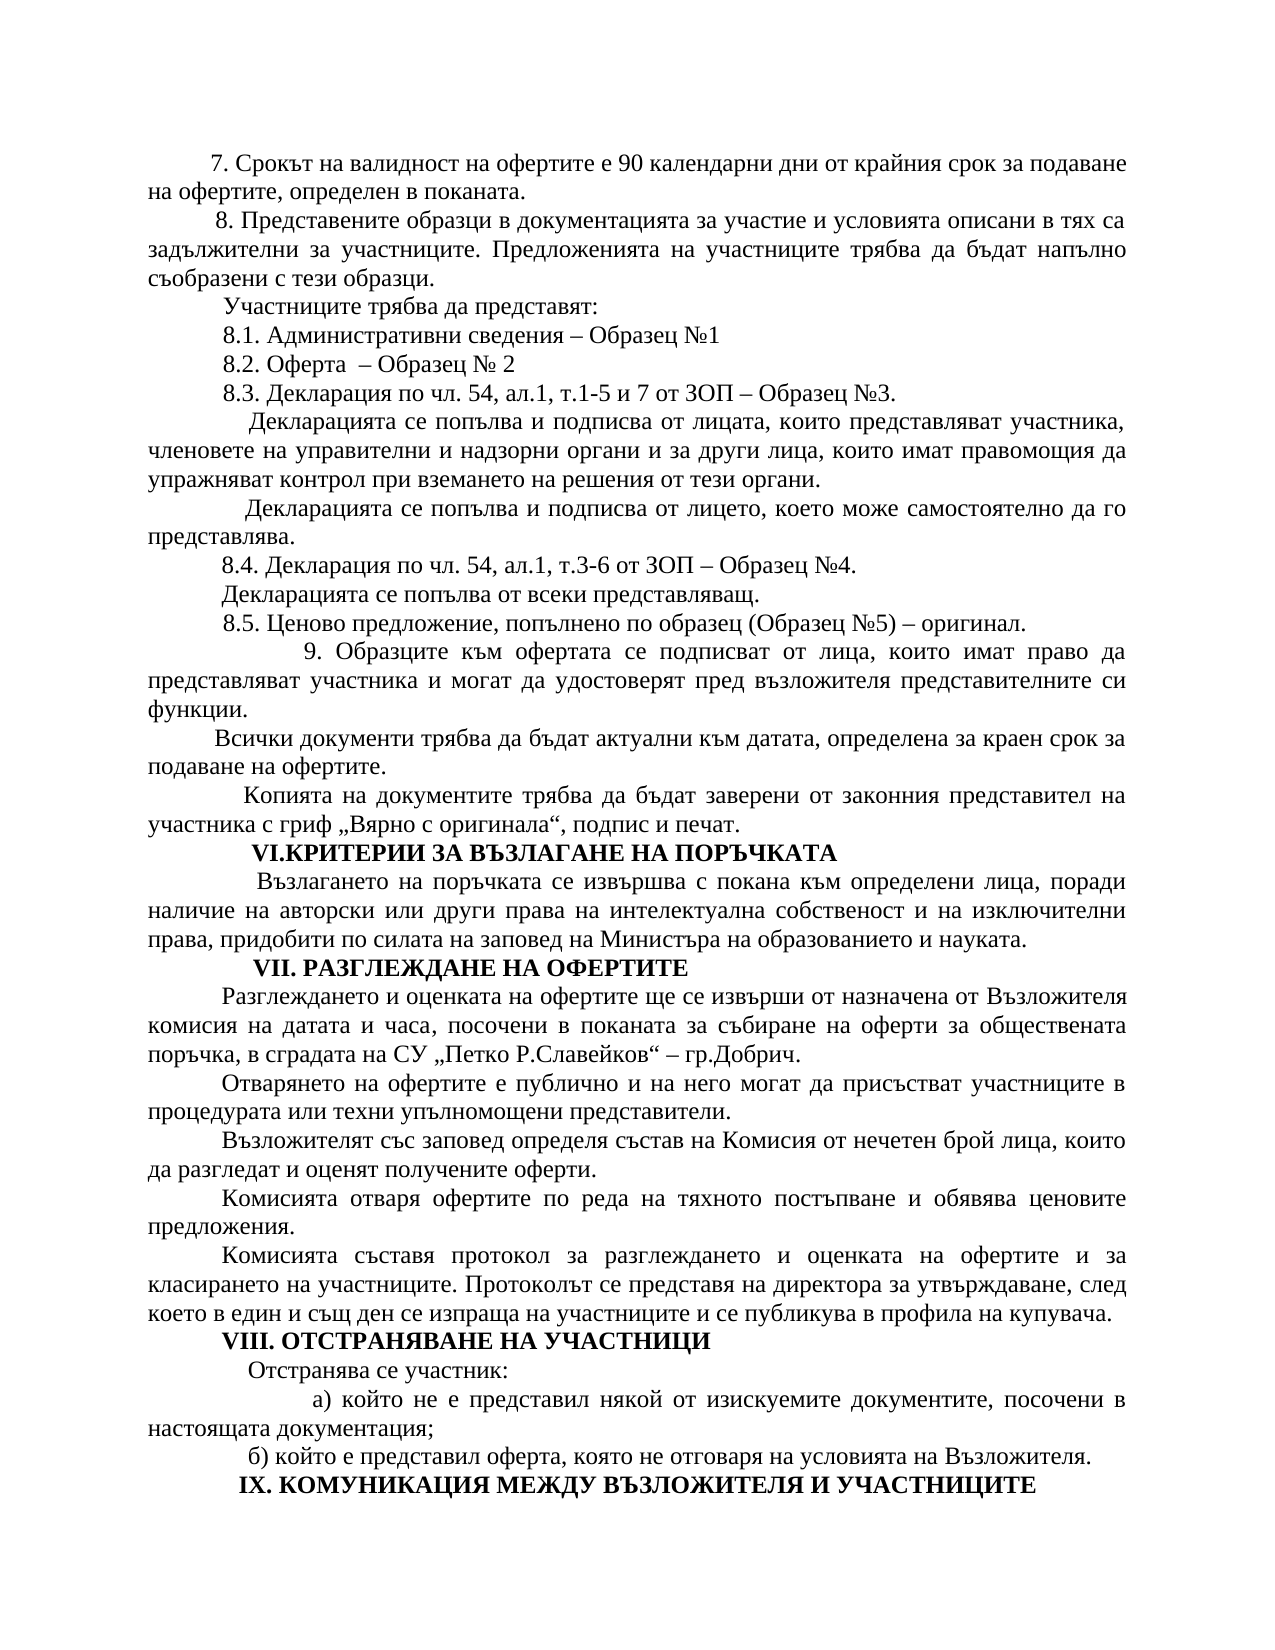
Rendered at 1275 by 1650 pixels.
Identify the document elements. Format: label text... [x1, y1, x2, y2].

text Отстранява се участник: [148, 1355, 1127, 1384]
text IX. КОМУНИКАЦИЯ МЕЖДУ ВЪЗЛОЖИТЕЛЯ И УЧАСТНИЦИТЕ [148, 1470, 1127, 1499]
text а) който не е представил някой от изискуемите документите, посочени в настоящата документация; [148, 1384, 1127, 1441]
text Декларацията се попълва и подписва от лицето, което може самостоятелно да го представлява. [148, 493, 1127, 550]
text Отварянето на офертите е публично и на него могат да присъстват участниците в процедурата или техни упълномощени представители. [148, 1068, 1127, 1125]
text Възлагането на поръчката се извършва с покана към определени лица, поради наличие на авторски или други права на интелектуална собственост и на изключителни права, придобити по силата на заповед на Министъра на образованието и науката. [148, 866, 1127, 953]
text 9. Образците към офертата се подписват от лица, които имат право да представляват участника и могат да удостоверят пред възложителя представителните си функции. [148, 636, 1127, 723]
text Комисията съставя протокол за разглеждането и оценката на офертите и за класирането на участниците. Протоколът се представя на директора за утвърждаване, след което в един и същ ден се изпраща на участниците и се публикува в профила на купувача. [148, 1240, 1127, 1326]
text Копията на документите трябва да бъдат заверени от законния представител на участника с гриф „Вярно с оригинала“, подпис и печат. [148, 780, 1127, 838]
text 8.3. Декларация по чл. 54, ал.1, т.1-5 и 7 от ЗОП – Образец №3. [148, 378, 1127, 406]
text 7. Срокът на валидност на офертите е 90 календарни дни от крайния срок за подаване на офертите, определен в поканата. [148, 148, 1127, 205]
text б) който е представил оферта, която не отговаря на условията на Възложителя. [148, 1441, 1127, 1470]
text VIII. ОТСТРАНЯВАНЕ НА УЧАСТНИЦИ [148, 1326, 1127, 1355]
text Всички документи трябва да бъдат актуални към датата, определена за краен срок за подаване на офертите. [148, 723, 1127, 780]
text Комисията отваря офертите по реда на тяхното постъпване и обявява ценовите предложения. [148, 1183, 1127, 1240]
text Декларацията се попълва и подписва от лицата, които представляват участника, членовете на управителни и надзорни органи и за други лица, които имат правомощия да упражняват контрол при вземането на решения от тези органи. [148, 406, 1127, 493]
text VII. РАЗГЛЕЖДАНЕ НА ОФЕРТИТЕ [148, 953, 1127, 981]
text VI.КРИТЕРИИ ЗА ВЪЗЛАГАНЕ НА ПОРЪЧКАТА [148, 838, 1127, 866]
text 8.1. Административни сведения – Образец №1 [148, 320, 1127, 349]
text 8.4. Декларация по чл. 54, ал.1, т.3-6 от ЗОП – Образец №4. [148, 550, 1127, 579]
text 8. Представените образци в документацията за участие и условията описани в тях са задължителни за участниците. Предложенията на участниците трябва да бъдат напълно съобразени с тези образци. [148, 205, 1127, 291]
text 8.2. Оферта – Образец № 2 [148, 349, 1127, 378]
text 8.5. Ценово предложение, попълнено по образец (Образец №5) – оригинал. [148, 608, 1127, 636]
text Участниците трябва да представят: [148, 291, 1127, 320]
text Разглеждането и оценката на офертите ще се извърши от назначена от Възложителя комисия на датата и часа, посочени в поканата за събиране на оферти за обществената поръчка, в сградата на СУ „Петко Р.Славейков“ – гр.Добрич. [148, 981, 1127, 1068]
text Възложителят със заповед определя състав на Комисия от нечетен брой лица, които да разгледат и оценят получените оферти. [148, 1125, 1127, 1183]
text Декларацията се попълва от всеки представляващ. [148, 579, 1127, 608]
